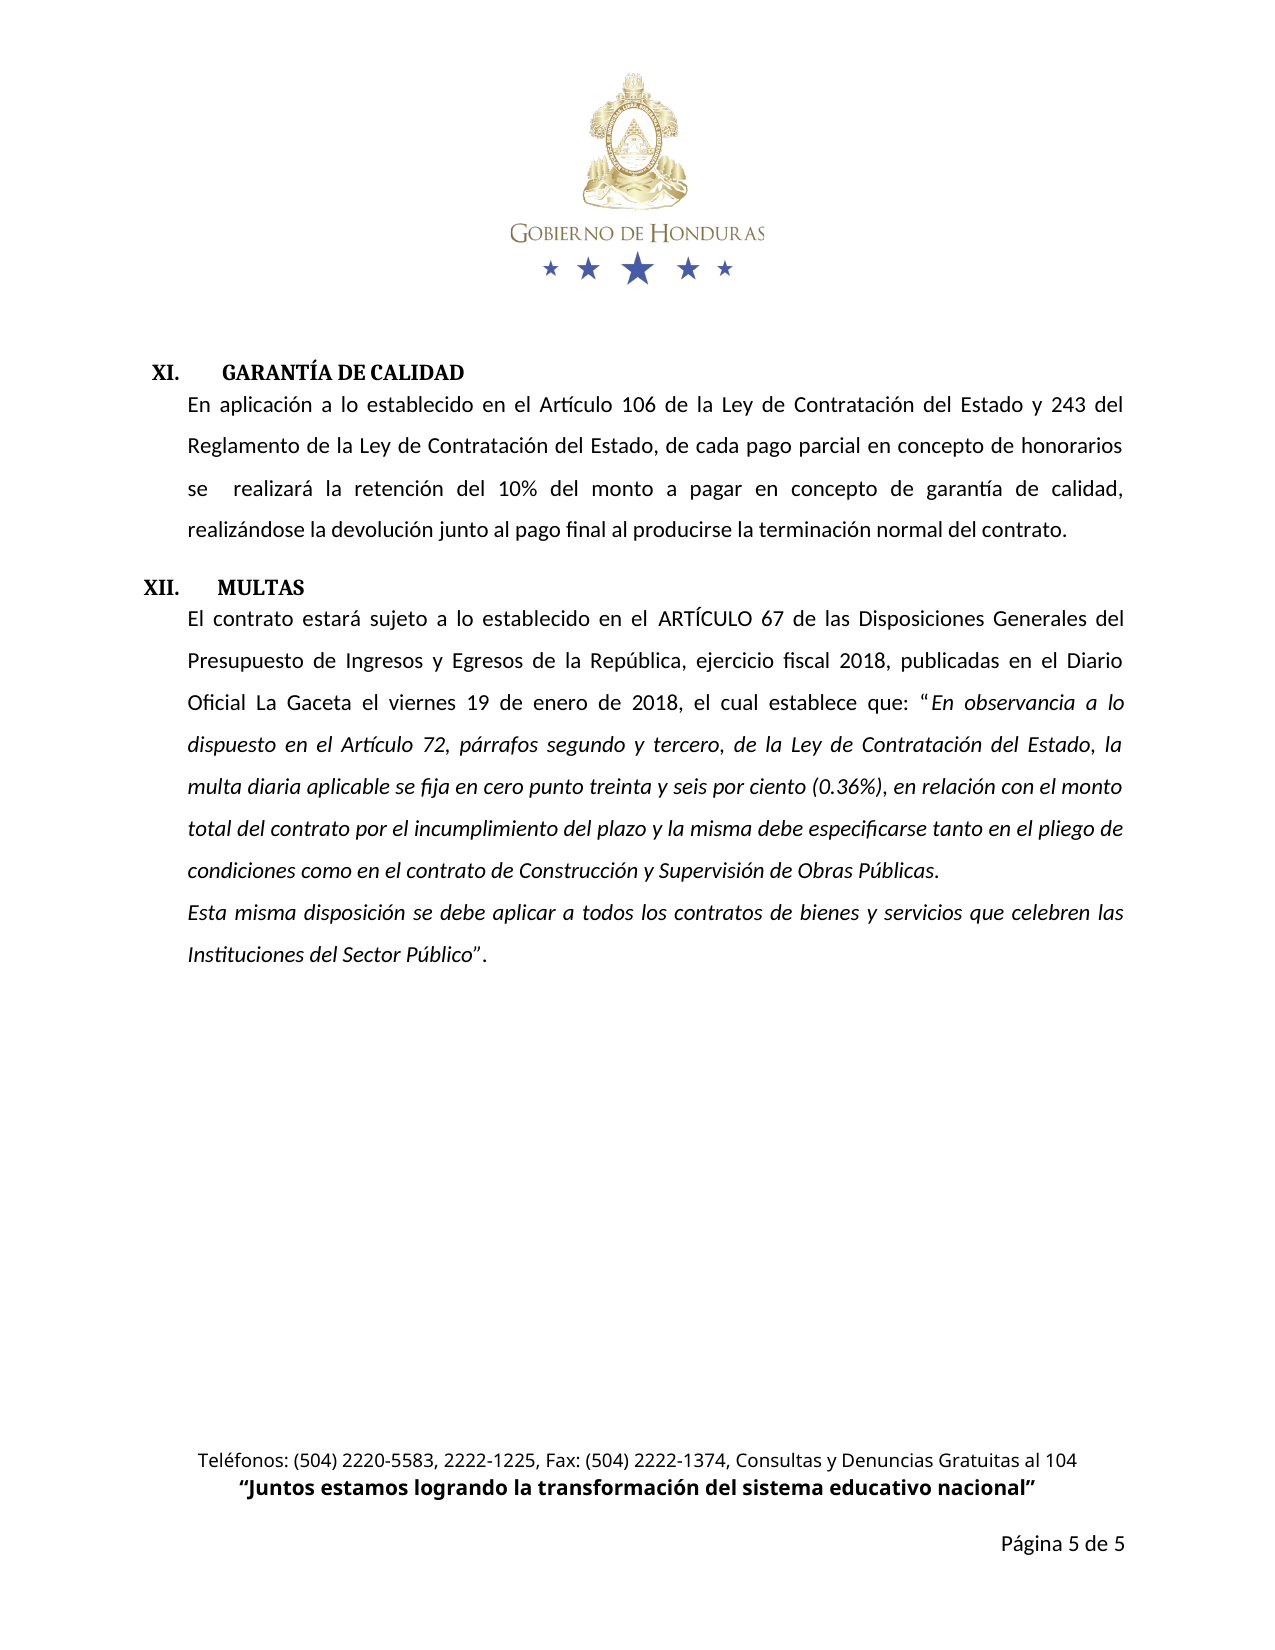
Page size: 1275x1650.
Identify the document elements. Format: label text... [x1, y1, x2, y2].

list MULTAS [179, 574, 1125, 601]
text Esta misma disposición se debe aplicar a todos los contratos de bienes y servicios que celebren las Instituciones del Sector Público”. [187, 898, 1125, 968]
picture [510, 73, 765, 285]
text En aplicación a lo establecido en el Artículo 106 de la Ley de Contratación del Estado y 243 del Reglamento de la Ley de Contratación del Estado, de cada pago parcial en concepto de honorarios se realizará la retención del 10% del monto a pagar en concepto de garantía de calidad, realizándose la devolución junto al pago final al producirse la terminación normal del contrato. [187, 390, 1125, 544]
text El contrato estará sujeto a lo establecido en el ARTÍCULO 67 de las Disposiciones Generales del Presupuesto de Ingresos y Egresos de la República, ejercicio fiscal 2018, publicadas en el Diario Oficial La Gaceta el viernes 19 de enero de 2018, el cual establece que: “En observancia a lo dispuesto en el Artículo 72, párrafos segundo y tercero, de la Ley de Contratación del Estado, la multa diaria aplicable se fija en cero punto treinta y seis por ciento (0.36%), en relación con el monto total del contrato por el incumplimiento del plazo y la misma debe especificarse tanto en el pliego de condiciones como en el contrato de Construcción y Supervisión de Obras Públicas. [187, 604, 1125, 884]
list GARANTÍA DE CALIDAD [179, 359, 1125, 386]
